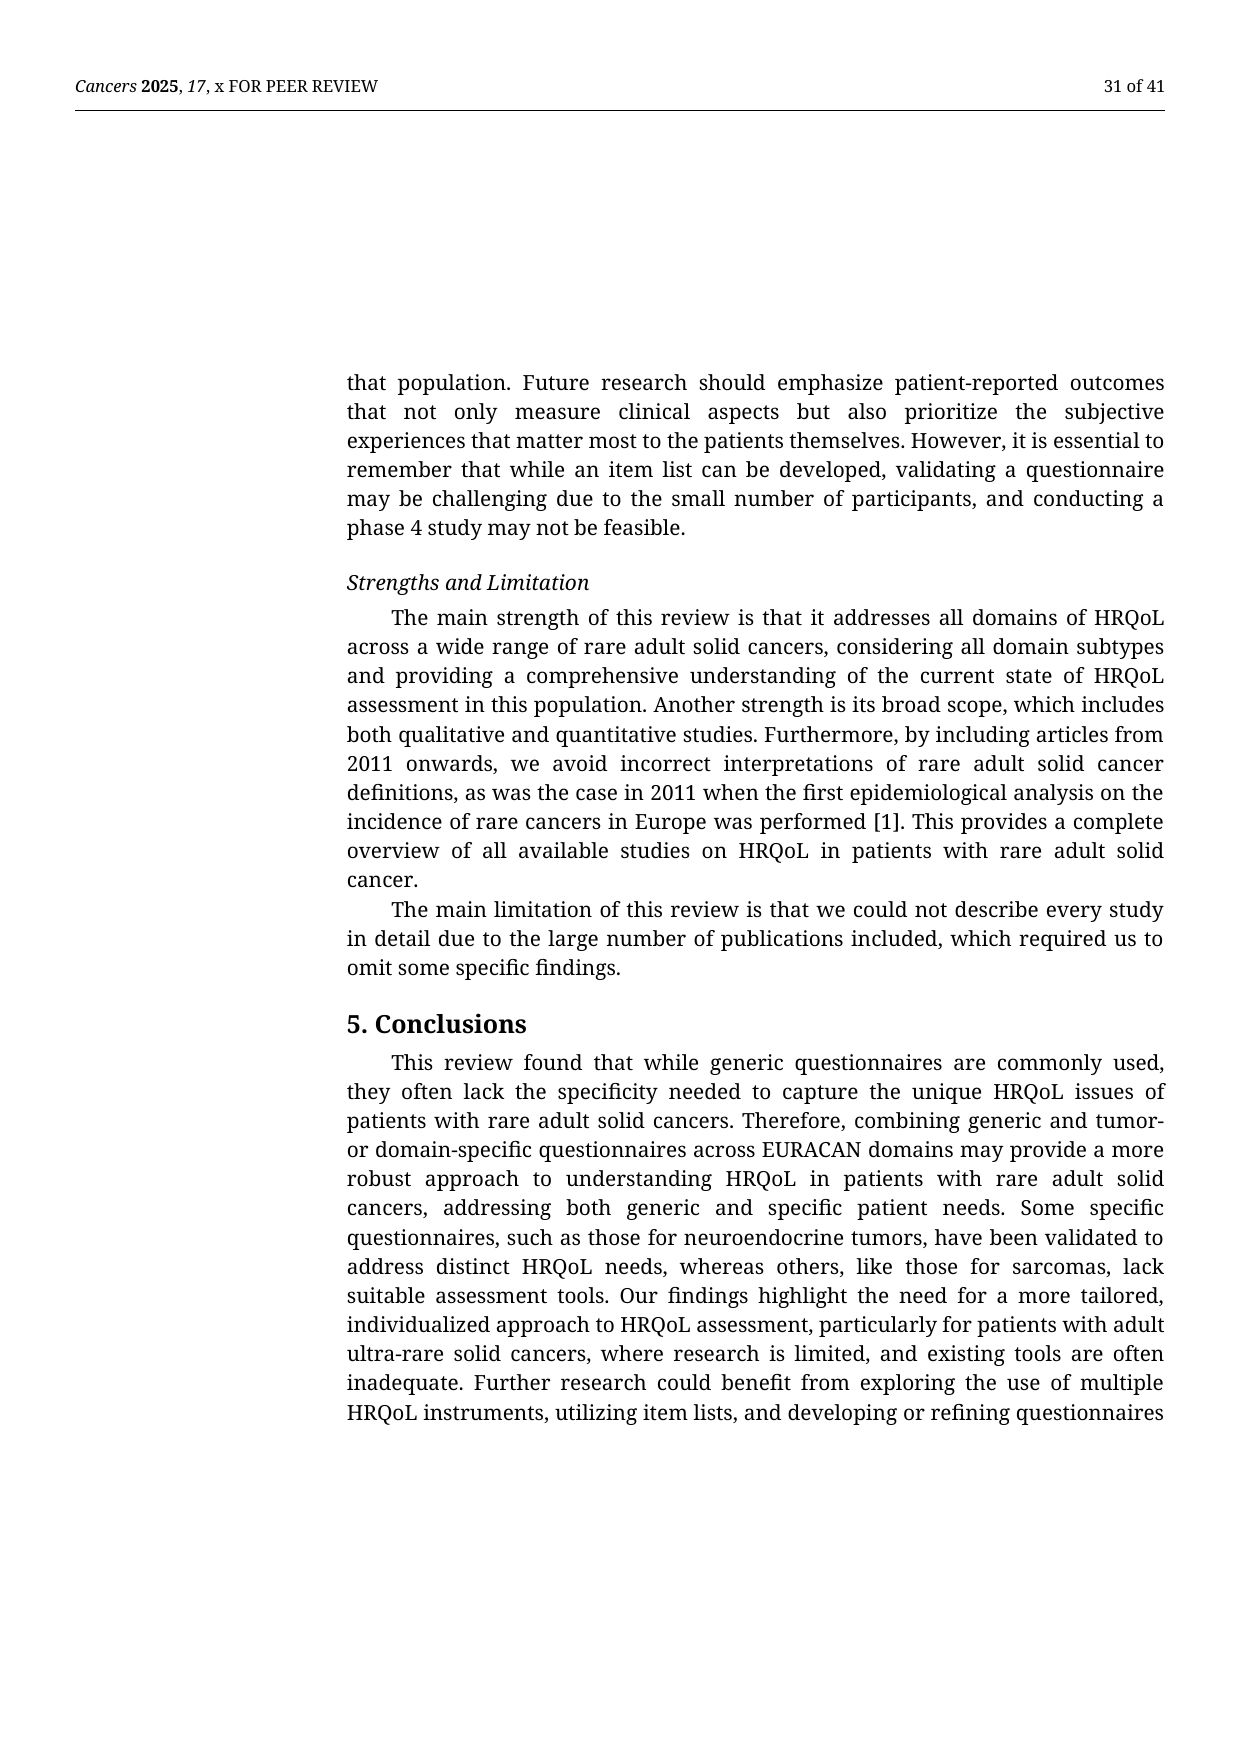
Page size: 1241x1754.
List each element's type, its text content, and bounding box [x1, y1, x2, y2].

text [347, 367, 1165, 542]
subtitle 5. Conclusions [347, 1007, 1165, 1041]
subtitle Strengths and Limitation [347, 567, 1165, 596]
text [347, 1047, 1165, 1426]
text The main limitation of this review is that we could not describe every study in detail due to the large number of publications included, which required us to omit some specific findings. [347, 894, 1165, 982]
text The main strength of this review is that it addresses all domains of HRQoL across a wide range of rare adult solid cancers, considering all domain subtypes and providing a comprehensive understanding of the current state of HRQoL assessment in this population. Another strength is its broad scope, which includes both qualitative and quantitative studies. Furthermore, by including articles from 2011 onwards, we avoid incorrect interpretations of rare adult solid cancer definitions, as was the case in 2011 when the first epidemiological analysis on the incidence of rare cancers in Europe was performed [1]. This provides a complete overview of all available studies on HRQoL in patients with rare adult solid cancer. [347, 602, 1165, 894]
